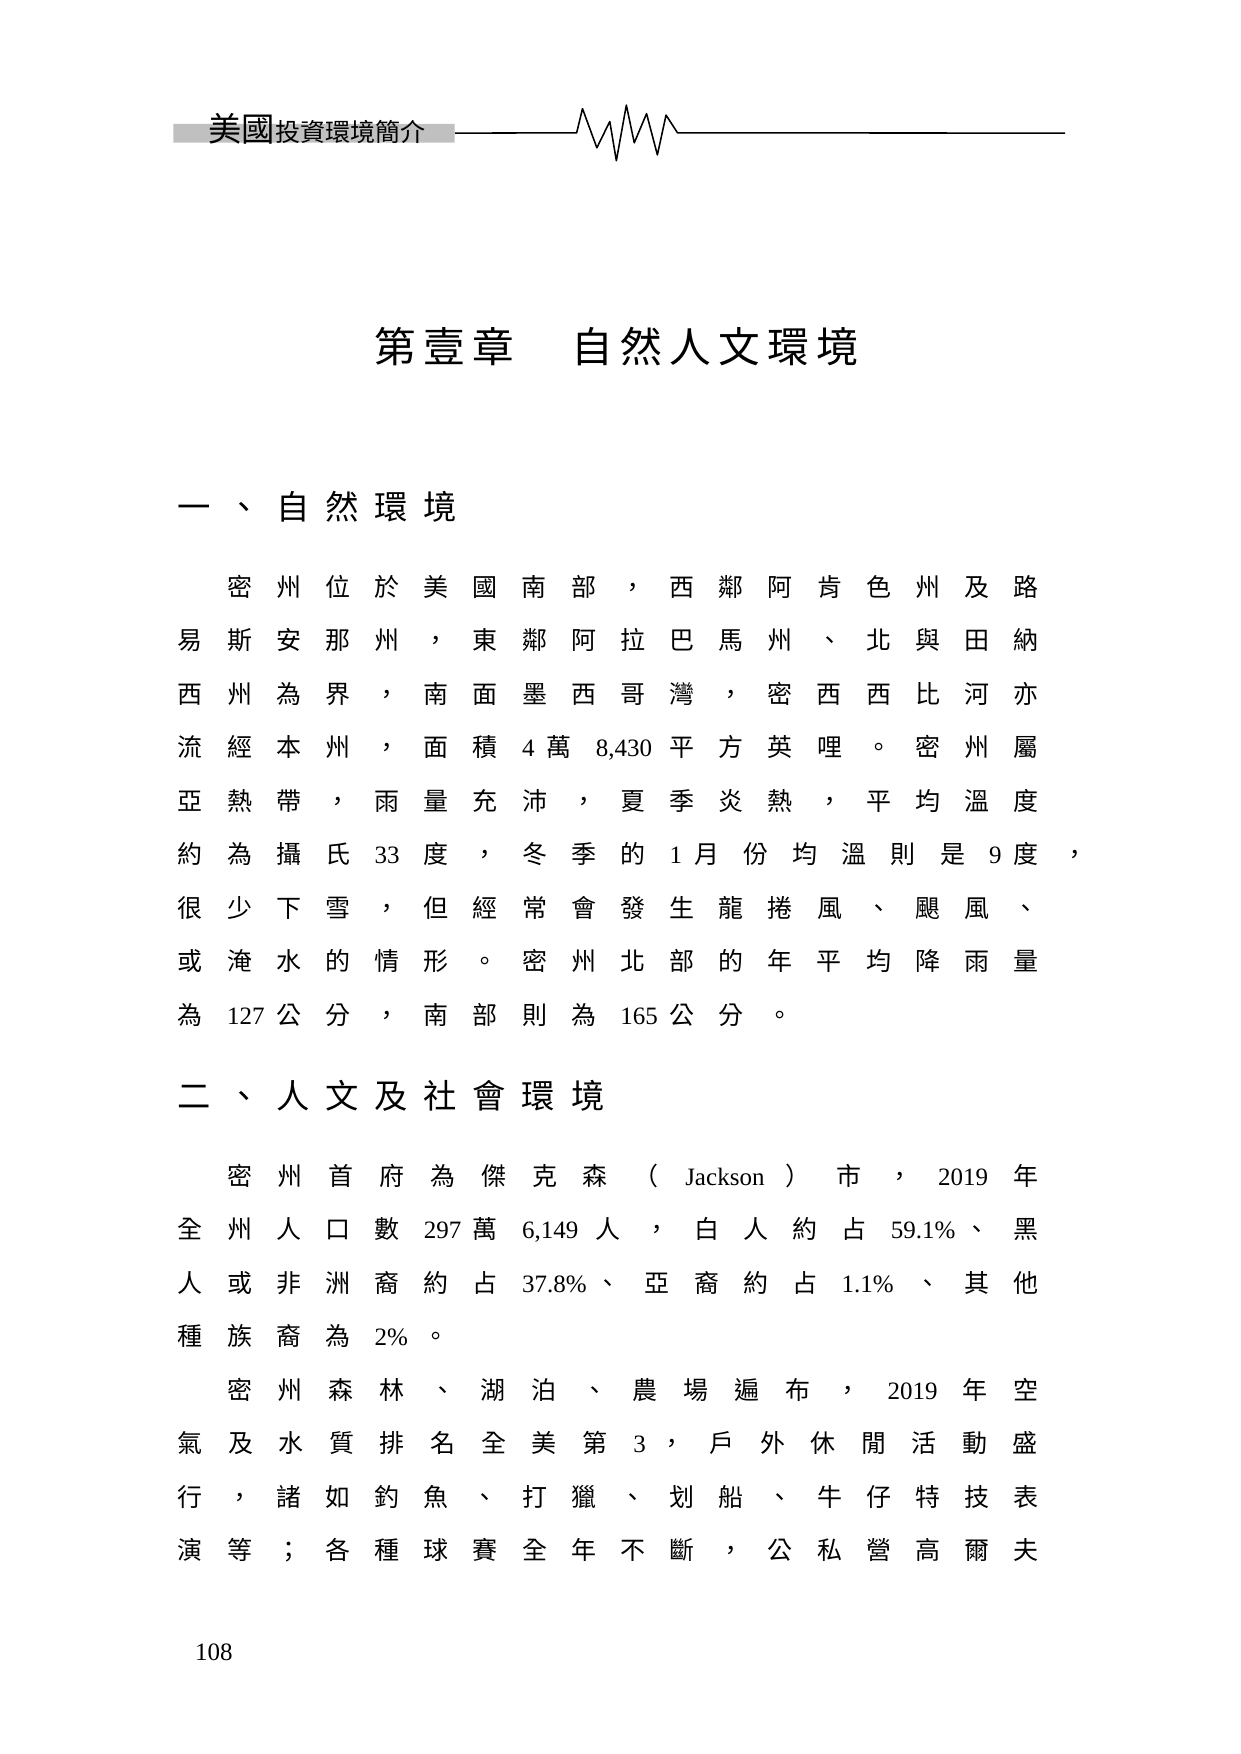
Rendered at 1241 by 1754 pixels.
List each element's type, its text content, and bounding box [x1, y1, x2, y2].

text 一、自然環境 [178, 478, 1063, 532]
text 第壹章 自然人文環境 [178, 291, 1063, 398]
text 密州位於美國南部，西鄰阿肯色州及路易斯安那州，東鄰阿拉巴馬州、北與田納西州為界，南面墨西哥灣，密西西比河亦流經本州，面積4萬8,430平方英哩。密州屬亞熱帶，雨量充沛，夏季炎熱，平均溫度約為攝氏33度，冬季的1月份均溫則是9度，很少下雪，但經常會發生龍捲風、颶風、或淹水的情形。密州北部的年平均降雨量為127公分，南部則為165公分。 [178, 558, 1063, 1040]
text 二、人文及社會環境 [178, 1067, 1063, 1121]
text 密州首府為傑克森（Jackson）市，2019年全州人口數297萬6,149人，白人約占59.1%、黑人或非洲裔約占37.8%、亞裔約占1.1%、其他種族裔為2%。 [178, 1147, 1063, 1362]
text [178, 1362, 1063, 1576]
